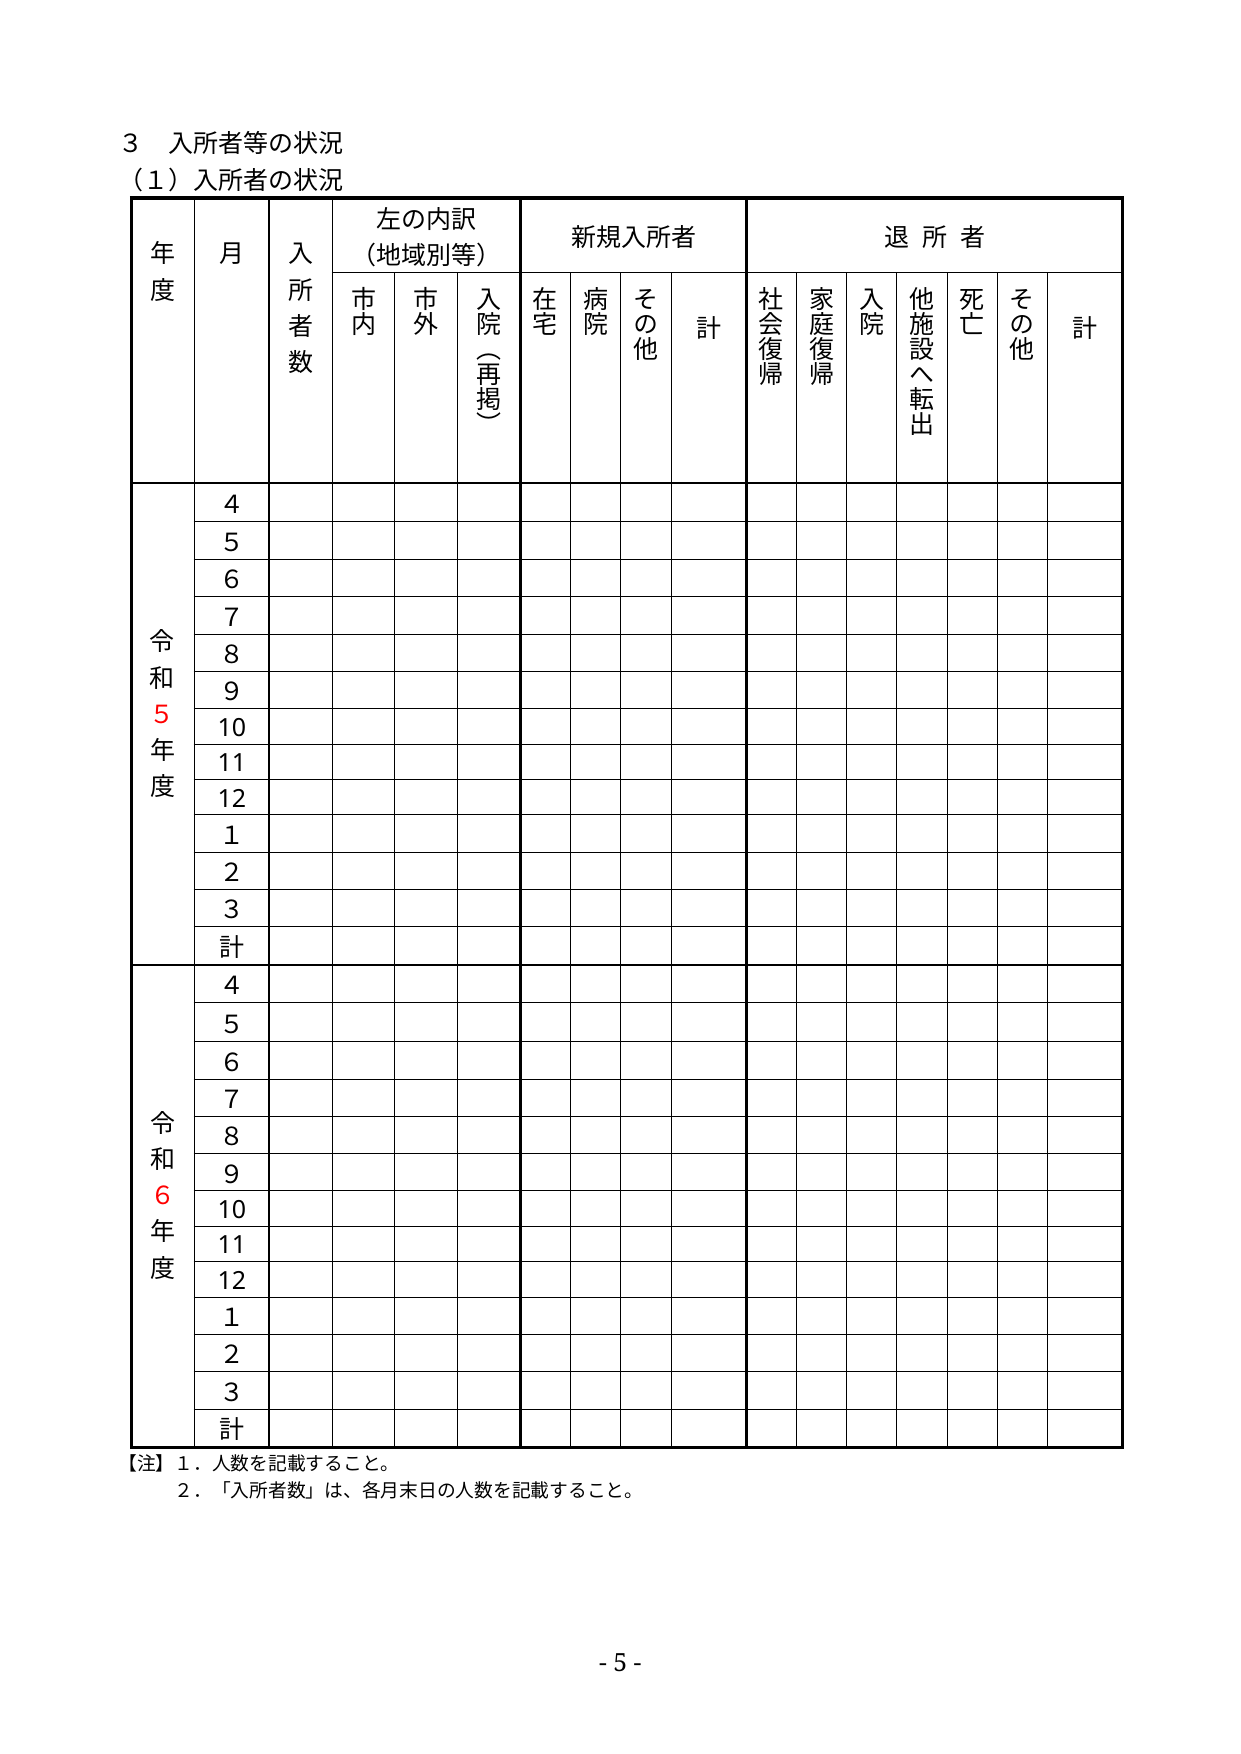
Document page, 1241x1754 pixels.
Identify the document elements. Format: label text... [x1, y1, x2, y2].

table_cell [522, 966, 570, 1002]
table_cell [621, 522, 671, 559]
table_cell [672, 1080, 745, 1116]
table_cell [1048, 1191, 1121, 1226]
table_cell [571, 560, 620, 596]
table_cell [1048, 1298, 1121, 1334]
table_cell [270, 522, 332, 559]
table_cell [621, 780, 671, 814]
table_cell 11 [195, 745, 268, 779]
table_cell [948, 1117, 997, 1153]
table_cell [458, 890, 519, 926]
table_cell [621, 1298, 671, 1334]
table_cell [797, 1335, 846, 1371]
table_cell [1048, 484, 1121, 521]
table_cell [897, 560, 947, 596]
table_cell [897, 890, 947, 926]
table_cell [897, 635, 947, 671]
table_cell [395, 1410, 457, 1446]
table_cell ３ [195, 890, 268, 926]
table_header 退 所 者 [748, 200, 1121, 272]
table_cell ８ [195, 635, 268, 671]
table_cell [948, 484, 997, 521]
table_cell [458, 1042, 519, 1078]
table_cell [458, 709, 519, 743]
table_cell [333, 1003, 394, 1041]
table_cell [270, 890, 332, 926]
table_cell [333, 966, 394, 1002]
table_cell 在宅 [522, 273, 570, 482]
table_cell [748, 1003, 796, 1041]
table_cell [395, 484, 457, 521]
table_cell [1048, 672, 1121, 708]
table_cell [797, 966, 846, 1002]
table_cell [571, 597, 620, 633]
table_cell [748, 672, 796, 708]
table_cell [522, 484, 570, 521]
table_cell [948, 597, 997, 633]
table_cell [948, 1298, 997, 1334]
table_cell [948, 853, 997, 889]
table_cell [621, 890, 671, 926]
table_cell [333, 815, 394, 852]
table_cell [522, 560, 570, 596]
table_cell [847, 709, 896, 743]
table_cell [998, 1080, 1047, 1116]
table_cell ７ [195, 1080, 268, 1116]
table_cell [797, 1298, 846, 1334]
table_cell [1048, 1117, 1121, 1153]
table_cell [847, 484, 896, 521]
table_cell [897, 1080, 947, 1116]
table_cell [948, 745, 997, 779]
table_cell [948, 1003, 997, 1041]
table_cell [748, 1372, 796, 1408]
table_cell [797, 1080, 846, 1116]
table_cell [621, 1042, 671, 1078]
table_cell [621, 1154, 671, 1190]
table_cell [395, 780, 457, 814]
table_cell [998, 853, 1047, 889]
table_cell [571, 966, 620, 1002]
table_cell [748, 1262, 796, 1297]
table_cell [522, 1003, 570, 1041]
table_cell 10 [195, 1191, 268, 1226]
table_cell [672, 966, 745, 1002]
table_cell [270, 1191, 332, 1226]
table_cell [621, 1262, 671, 1297]
table_cell ８ [195, 1117, 268, 1153]
table_cell [1048, 597, 1121, 633]
table_header 月 [195, 200, 268, 482]
text ２．「入所者数」は、各月末日の人数を記載すること。 [118, 1476, 1122, 1503]
table_cell [748, 853, 796, 889]
table_cell [395, 560, 457, 596]
table_cell [897, 1298, 947, 1334]
table_cell [458, 1262, 519, 1297]
table_cell [1048, 966, 1121, 1002]
table_cell [1048, 1080, 1121, 1116]
table_cell [1048, 1227, 1121, 1261]
table_cell [748, 597, 796, 633]
table_cell [847, 1410, 896, 1446]
table_cell [672, 597, 745, 633]
table_cell [847, 672, 896, 708]
table_cell [270, 1227, 332, 1261]
table_cell [897, 1262, 947, 1297]
table_cell [571, 1042, 620, 1078]
table_cell [748, 1227, 796, 1261]
table_cell [672, 815, 745, 852]
table_cell [1048, 780, 1121, 814]
table_cell [1048, 927, 1121, 963]
table_cell [998, 1191, 1047, 1226]
table_cell 市内 [333, 273, 394, 482]
table_cell 12 [195, 1262, 268, 1297]
table_cell [847, 1298, 896, 1334]
table_cell [270, 853, 332, 889]
table_cell [847, 560, 896, 596]
table_cell [998, 1042, 1047, 1078]
table_cell [797, 560, 846, 596]
table_cell [948, 966, 997, 1002]
table_cell ４ [195, 484, 268, 521]
table_cell [522, 1042, 570, 1078]
table_cell [458, 597, 519, 633]
table_cell [672, 1042, 745, 1078]
table_cell 病院 [571, 273, 620, 482]
table_cell [621, 597, 671, 633]
table_cell [458, 1227, 519, 1261]
table_cell [998, 1117, 1047, 1153]
table_cell [948, 635, 997, 671]
table_cell [395, 853, 457, 889]
table_cell [395, 745, 457, 779]
table_cell [333, 1154, 394, 1190]
table_cell 11 [195, 1227, 268, 1261]
table_cell [522, 597, 570, 633]
table_cell [797, 672, 846, 708]
table_cell [948, 522, 997, 559]
table_cell 入院（再掲） [458, 273, 519, 482]
table_cell [395, 522, 457, 559]
table_cell [395, 815, 457, 852]
table_cell [333, 1410, 394, 1446]
table_cell [270, 815, 332, 852]
table_cell [847, 1080, 896, 1116]
table_cell [333, 560, 394, 596]
table_cell [458, 966, 519, 1002]
table_cell [571, 1227, 620, 1261]
table_cell [333, 522, 394, 559]
table_cell [458, 1410, 519, 1446]
table_cell [522, 927, 570, 963]
table_cell [1048, 853, 1121, 889]
table_cell [948, 1262, 997, 1297]
table_cell [270, 1080, 332, 1116]
table_cell [333, 1227, 394, 1261]
table_header 入 所 者 数 [270, 200, 332, 482]
table_cell [847, 780, 896, 814]
table_cell [998, 1298, 1047, 1334]
table_cell [672, 890, 745, 926]
table_cell [748, 1298, 796, 1334]
table_cell [797, 522, 846, 559]
table_cell [748, 1191, 796, 1226]
table_cell [621, 1003, 671, 1041]
table_cell [847, 597, 896, 633]
table_cell [948, 1154, 997, 1190]
table_cell [1048, 1003, 1121, 1041]
table_cell [748, 745, 796, 779]
table_cell [847, 1372, 896, 1408]
table_cell [522, 815, 570, 852]
table_cell [571, 635, 620, 671]
table_cell [748, 1117, 796, 1153]
table_cell [948, 1410, 997, 1446]
table_cell [1048, 745, 1121, 779]
table_cell [748, 522, 796, 559]
table_cell [333, 1080, 394, 1116]
table_cell [522, 1372, 570, 1408]
table_cell [897, 597, 947, 633]
table_cell [897, 780, 947, 814]
table_cell [571, 927, 620, 963]
table_cell [897, 853, 947, 889]
table_cell [458, 1117, 519, 1153]
table_cell [948, 672, 997, 708]
table_cell [797, 1154, 846, 1190]
table_cell [571, 1298, 620, 1334]
table_cell [458, 780, 519, 814]
table_cell [672, 780, 745, 814]
table_cell [797, 1262, 846, 1297]
table_cell [998, 560, 1047, 596]
table_cell [672, 560, 745, 596]
table_cell [847, 815, 896, 852]
table_cell [1048, 1262, 1121, 1297]
table_cell [270, 1262, 332, 1297]
table_cell [571, 1410, 620, 1446]
table_cell [748, 560, 796, 596]
table_cell [672, 1410, 745, 1446]
table_cell [847, 1262, 896, 1297]
table_cell [672, 672, 745, 708]
table_cell [897, 1117, 947, 1153]
table_cell [571, 1154, 620, 1190]
table_cell [571, 1335, 620, 1371]
table_cell [897, 1154, 947, 1190]
table_cell [522, 522, 570, 559]
table_cell [270, 927, 332, 963]
table_cell [458, 1154, 519, 1190]
table_cell [672, 1003, 745, 1041]
table_cell [270, 1042, 332, 1078]
table_cell [522, 1335, 570, 1371]
table_cell 家庭復帰 [797, 273, 846, 482]
table_cell １ [195, 815, 268, 852]
table_cell [998, 597, 1047, 633]
table_cell [333, 1262, 394, 1297]
table_cell [948, 927, 997, 963]
table_cell [847, 1335, 896, 1371]
table_cell [797, 1042, 846, 1078]
table_cell [458, 1372, 519, 1408]
table_cell [998, 927, 1047, 963]
table_cell [1048, 1410, 1121, 1446]
table_cell [571, 890, 620, 926]
table_cell その他 [998, 273, 1047, 482]
table_cell [797, 597, 846, 633]
table_cell 他施設へ転出 [897, 273, 947, 482]
table_cell [897, 927, 947, 963]
table_cell [571, 709, 620, 743]
table_cell [333, 890, 394, 926]
table_cell [395, 597, 457, 633]
table_cell ２ [195, 853, 268, 889]
table_cell [395, 1335, 457, 1371]
table_cell ５ [195, 522, 268, 559]
table_cell [672, 709, 745, 743]
table_cell [395, 1154, 457, 1190]
table_cell [395, 1080, 457, 1116]
table_cell [672, 1117, 745, 1153]
table_cell [797, 1410, 846, 1446]
table_cell [672, 1227, 745, 1261]
table_cell [395, 709, 457, 743]
table_cell [748, 484, 796, 521]
table_cell １ [195, 1298, 268, 1334]
table_cell [621, 1080, 671, 1116]
table_cell ９ [195, 672, 268, 708]
table_cell [522, 1080, 570, 1116]
table_cell ６ [195, 1042, 268, 1078]
table_cell [333, 1298, 394, 1334]
table_cell [395, 1372, 457, 1408]
table_cell [270, 1003, 332, 1041]
table_cell [672, 853, 745, 889]
table_cell [797, 853, 846, 889]
table_cell [395, 966, 457, 1002]
table_cell [797, 1117, 846, 1153]
table_cell [748, 890, 796, 926]
table_cell [948, 1191, 997, 1226]
table_cell [522, 1117, 570, 1153]
table_cell [621, 1410, 671, 1446]
table_cell [998, 709, 1047, 743]
table_cell [847, 1042, 896, 1078]
table_cell [458, 853, 519, 889]
table_header 新規入所者 [522, 200, 745, 272]
table_cell [847, 927, 896, 963]
table_cell [522, 780, 570, 814]
table_cell [897, 672, 947, 708]
table_cell 12 [195, 780, 268, 814]
table_cell [748, 635, 796, 671]
table_cell [847, 522, 896, 559]
table_cell 入院 [847, 273, 896, 482]
table_cell [571, 1191, 620, 1226]
table_cell [522, 709, 570, 743]
table_cell [270, 709, 332, 743]
table_cell 計 [1048, 273, 1121, 482]
table_cell [847, 966, 896, 1002]
table_cell [897, 1227, 947, 1261]
table_cell [748, 815, 796, 852]
table_cell [998, 484, 1047, 521]
table_cell [797, 1227, 846, 1261]
table_cell [270, 1335, 332, 1371]
table_cell [522, 1191, 570, 1226]
table_cell [948, 1227, 997, 1261]
table_cell [571, 853, 620, 889]
table_cell [998, 1335, 1047, 1371]
table_cell [998, 745, 1047, 779]
table_cell [672, 522, 745, 559]
table_cell [270, 1117, 332, 1153]
table_cell [270, 635, 332, 671]
table_cell [948, 709, 997, 743]
table_cell [748, 780, 796, 814]
table_cell [333, 672, 394, 708]
table_cell [458, 1191, 519, 1226]
table_cell [458, 635, 519, 671]
table_cell [998, 1227, 1047, 1261]
table_cell [270, 1410, 332, 1446]
table_cell [571, 815, 620, 852]
table_cell [621, 745, 671, 779]
table_cell [270, 966, 332, 1002]
table_cell [333, 853, 394, 889]
table_cell [458, 1080, 519, 1116]
table_cell [333, 709, 394, 743]
table_cell [458, 1298, 519, 1334]
table_cell [672, 1335, 745, 1371]
table_cell [998, 780, 1047, 814]
table_cell [333, 1117, 394, 1153]
table_header 年 度 [133, 200, 194, 482]
table_cell [458, 560, 519, 596]
table_cell [571, 780, 620, 814]
table_cell [270, 1372, 332, 1408]
table_cell [847, 853, 896, 889]
table_cell [270, 1298, 332, 1334]
table_cell [748, 1154, 796, 1190]
table_cell [998, 1372, 1047, 1408]
table_cell [998, 890, 1047, 926]
table_cell [522, 1410, 570, 1446]
table_cell [948, 1042, 997, 1078]
table_cell [748, 966, 796, 1002]
table_cell [672, 1372, 745, 1408]
table_cell [621, 1227, 671, 1261]
table_cell [333, 1372, 394, 1408]
table_cell [333, 484, 394, 521]
table_cell [621, 1372, 671, 1408]
table_cell 計 [195, 1410, 268, 1446]
table_cell 市外 [395, 273, 457, 482]
table_cell [270, 1154, 332, 1190]
table_cell [395, 1191, 457, 1226]
table_cell [672, 1262, 745, 1297]
table_cell ２ [195, 1335, 268, 1371]
table_cell [797, 890, 846, 926]
table_cell [270, 484, 332, 521]
table_cell [522, 1298, 570, 1334]
table_cell [672, 1298, 745, 1334]
table_cell [948, 890, 997, 926]
table_cell ９ [195, 1154, 268, 1190]
table_cell [897, 1191, 947, 1226]
table_cell [797, 484, 846, 521]
table_cell [998, 815, 1047, 852]
table_cell [621, 672, 671, 708]
table_cell [458, 927, 519, 963]
table_cell [333, 780, 394, 814]
table_cell [270, 597, 332, 633]
table_cell [458, 484, 519, 521]
table_cell [1048, 1335, 1121, 1371]
table_cell [672, 927, 745, 963]
table_cell ３ [195, 1372, 268, 1408]
table_cell 10 [195, 709, 268, 743]
table_cell [270, 745, 332, 779]
table_cell 計 [195, 927, 268, 963]
table_cell [797, 815, 846, 852]
table_cell [621, 815, 671, 852]
table_cell [522, 1154, 570, 1190]
table_cell [672, 484, 745, 521]
table_cell [797, 927, 846, 963]
table_cell [897, 1372, 947, 1408]
table_header 左の内訳 （地域別等） [333, 200, 519, 272]
table_cell [998, 1003, 1047, 1041]
table_cell [395, 1003, 457, 1041]
table_cell [333, 1335, 394, 1371]
table_cell [948, 780, 997, 814]
table_cell [748, 1042, 796, 1078]
table_cell 計 [672, 273, 745, 482]
table_cell [948, 815, 997, 852]
table_cell [1048, 890, 1121, 926]
table_cell [672, 745, 745, 779]
table_cell [395, 927, 457, 963]
table_cell [998, 672, 1047, 708]
table_cell [571, 1372, 620, 1408]
table_cell [571, 672, 620, 708]
table_cell [621, 853, 671, 889]
text 【注】１．人数を記載すること。 [118, 1449, 1122, 1476]
table_cell [748, 1080, 796, 1116]
table_cell [998, 966, 1047, 1002]
table_cell [748, 709, 796, 743]
table_cell [672, 1191, 745, 1226]
table_cell [621, 1117, 671, 1153]
table_cell [522, 890, 570, 926]
table_cell [998, 1154, 1047, 1190]
table_cell [672, 635, 745, 671]
table_cell [571, 484, 620, 521]
table_cell その他 [621, 273, 671, 482]
table_cell [621, 1335, 671, 1371]
table_cell [395, 672, 457, 708]
table_cell [395, 1298, 457, 1334]
table_cell [672, 1154, 745, 1190]
table_cell [897, 1335, 947, 1371]
table_cell [847, 1227, 896, 1261]
table_cell [1048, 709, 1121, 743]
table_cell 令 和 ５ 年 度 [133, 484, 194, 963]
table_cell [897, 1003, 947, 1041]
table_cell [897, 522, 947, 559]
table_cell [395, 635, 457, 671]
table_cell [998, 635, 1047, 671]
table_cell ６ [195, 560, 268, 596]
table_cell [621, 484, 671, 521]
table_cell [333, 1191, 394, 1226]
table_cell [1048, 1372, 1121, 1408]
table_cell ５ [195, 1003, 268, 1041]
table_cell [395, 1227, 457, 1261]
table_cell 社会復帰 [748, 273, 796, 482]
table_cell [748, 1335, 796, 1371]
table_cell 令 和 ６ 年 度 [133, 966, 194, 1446]
table_cell [621, 709, 671, 743]
table_cell [458, 1003, 519, 1041]
table_cell [270, 560, 332, 596]
table_cell [333, 927, 394, 963]
table_cell ７ [195, 597, 268, 633]
table_cell [897, 815, 947, 852]
table_cell [458, 672, 519, 708]
table_cell [797, 1003, 846, 1041]
table_cell [948, 1335, 997, 1371]
table_cell [458, 815, 519, 852]
table_cell [897, 745, 947, 779]
table_cell [847, 890, 896, 926]
text ３ 入所者等の状況 [118, 124, 1122, 160]
table_cell [571, 1117, 620, 1153]
table_cell [621, 635, 671, 671]
table_cell [797, 780, 846, 814]
table_cell [897, 1410, 947, 1446]
table_cell [1048, 635, 1121, 671]
table_cell [395, 890, 457, 926]
table_cell [395, 1117, 457, 1153]
table_cell [522, 745, 570, 779]
table_cell [571, 1262, 620, 1297]
table_cell [621, 560, 671, 596]
table_cell [748, 1410, 796, 1446]
table_cell [847, 635, 896, 671]
table_cell [948, 560, 997, 596]
table_cell [270, 672, 332, 708]
table_cell [395, 1262, 457, 1297]
table_cell [522, 853, 570, 889]
table_cell [458, 522, 519, 559]
table_cell [1048, 1042, 1121, 1078]
table_cell [522, 635, 570, 671]
table_cell [748, 927, 796, 963]
table_cell [897, 966, 947, 1002]
table_cell [458, 745, 519, 779]
table_cell [847, 1191, 896, 1226]
table_cell [897, 709, 947, 743]
table_cell [797, 1191, 846, 1226]
table_cell [797, 709, 846, 743]
table_cell [797, 635, 846, 671]
table_cell [948, 1372, 997, 1408]
text （１）入所者の状況 [118, 160, 1122, 196]
table_cell ４ [195, 966, 268, 1002]
table_cell [1048, 815, 1121, 852]
table_cell [621, 927, 671, 963]
table_cell [522, 1227, 570, 1261]
table_cell [571, 745, 620, 779]
table_cell [897, 1042, 947, 1078]
table_cell [571, 1080, 620, 1116]
table_cell [847, 745, 896, 779]
table_cell [333, 1042, 394, 1078]
table_cell [1048, 560, 1121, 596]
table_cell [522, 672, 570, 708]
table_cell [458, 1335, 519, 1371]
table_cell [333, 745, 394, 779]
table_cell [847, 1154, 896, 1190]
table_cell [998, 522, 1047, 559]
table_cell [948, 1080, 997, 1116]
table_cell [571, 522, 620, 559]
table_cell [621, 1191, 671, 1226]
table_cell [333, 635, 394, 671]
table_cell [998, 1262, 1047, 1297]
table_cell [1048, 1154, 1121, 1190]
table_cell 死亡 [948, 273, 997, 482]
table_cell [797, 745, 846, 779]
table_cell [797, 1372, 846, 1408]
table_cell [847, 1117, 896, 1153]
table_cell [847, 1003, 896, 1041]
table_cell [395, 1042, 457, 1078]
table_cell [1048, 522, 1121, 559]
table_cell [522, 1262, 570, 1297]
table_cell [333, 597, 394, 633]
table_cell [571, 1003, 620, 1041]
table_cell [270, 780, 332, 814]
table_cell [897, 484, 947, 521]
table_cell [998, 1410, 1047, 1446]
table_cell [621, 966, 671, 1002]
